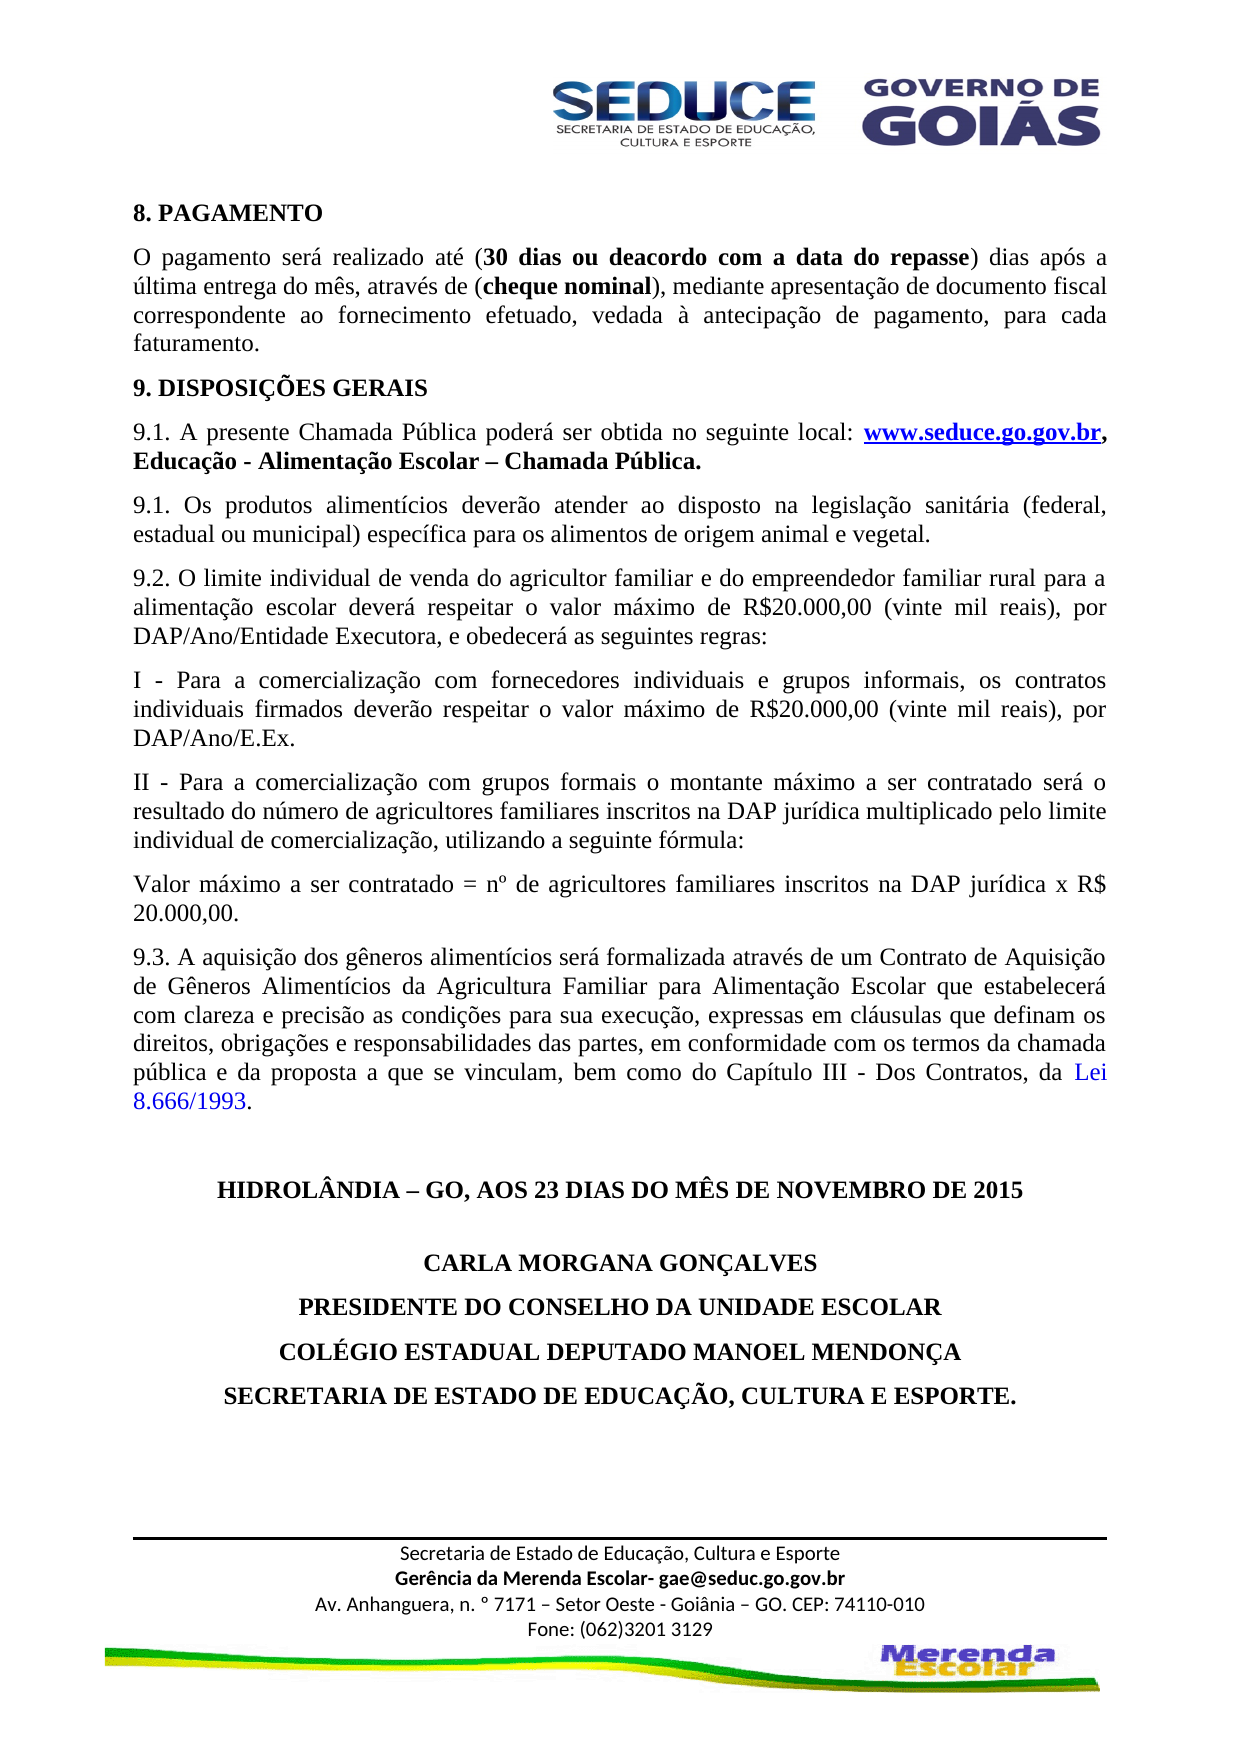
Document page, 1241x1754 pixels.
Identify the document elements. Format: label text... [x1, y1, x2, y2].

picture [552, 73, 1108, 154]
text 8. PAGAMENTO [133, 198, 1107, 227]
text COLÉGIO ESTADUAL DEPUTADO MANOEL MENDONÇA [133, 1337, 1107, 1365]
text 9.3. A aquisição dos gêneros alimentícios será formalizada através de um Contrato de Aquisição de Gêneros Alimentícios da Agricultura Familiar para Alimentação Escolar que estabelecerá com clareza e precisão as condições para sua execução, expressas em cláusulas que definam os direitos, obrigações e responsabilidades das partes, em conformidade com os termos da chamada pública e da proposta a que se vinculam, bem como do Capítulo III - Dos Contratos, da Lei 8.666/1993. [133, 942, 1107, 1115]
text CARLA MORGANA GONÇALVES [133, 1219, 1107, 1277]
text HIDROLÂNDIA – GO, AOS 23 DIAS DO MÊS DE NOVEMBRO DE 2015 [133, 1175, 1107, 1203]
text 9.1. A presente Chamada Pública poderá ser obtida no seguinte local: www.seduce.go.gov.br, Educação - Alimentação Escolar – Chamada Pública. [133, 417, 1107, 475]
text 9.1. Os produtos alimentícios deverão atender ao disposto na legislação sanitária (federal, estadual ou municipal) específica para os alimentos de origem animal e vegetal. [133, 490, 1107, 548]
text SECRETARIA DE ESTADO DE EDUCAÇÃO, CULTURA E ESPORTE. [133, 1381, 1107, 1410]
text O pagamento será realizado até (30 dias ou deacordo com a data do repasse) dias após a última entrega do mês, através de (cheque nominal), mediante apresentação de documento fiscal correspondente ao fornecimento efetuado, vedada à antecipação de pagamento, para cada faturamento. [133, 242, 1107, 357]
text II - Para a comercialização com grupos formais o montante máximo a ser contratado será o resultado do número de agricultores familiares inscritos na DAP jurídica multiplicado pelo limite individual de comercialização, utilizando a seguinte fórmula: [133, 767, 1107, 853]
text 9.2. O limite individual de venda do agricultor familiar e do empreendedor familiar rural para a alimentação escolar deverá respeitar o valor máximo de R$20.000,00 (vinte mil reais), por DAP/Ano/Entidade Executora, e obedecerá as seguintes regras: [133, 563, 1107, 650]
text 9. DISPOSIÇÕES GERAIS [133, 373, 1107, 402]
text Valor máximo a ser contratado = nº de agricultores familiares inscritos na DAP jurídica x R$ 20.000,00. [133, 869, 1107, 927]
text I - Para a comercialização com fornecedores individuais e grupos informais, os contratos individuais firmados deverão respeitar o valor máximo de R$20.000,00 (vinte mil reais), por DAP/Ano/E.Ex. [133, 665, 1107, 752]
text PRESIDENTE DO CONSELHO DA UNIDADE ESCOLAR [133, 1292, 1107, 1321]
